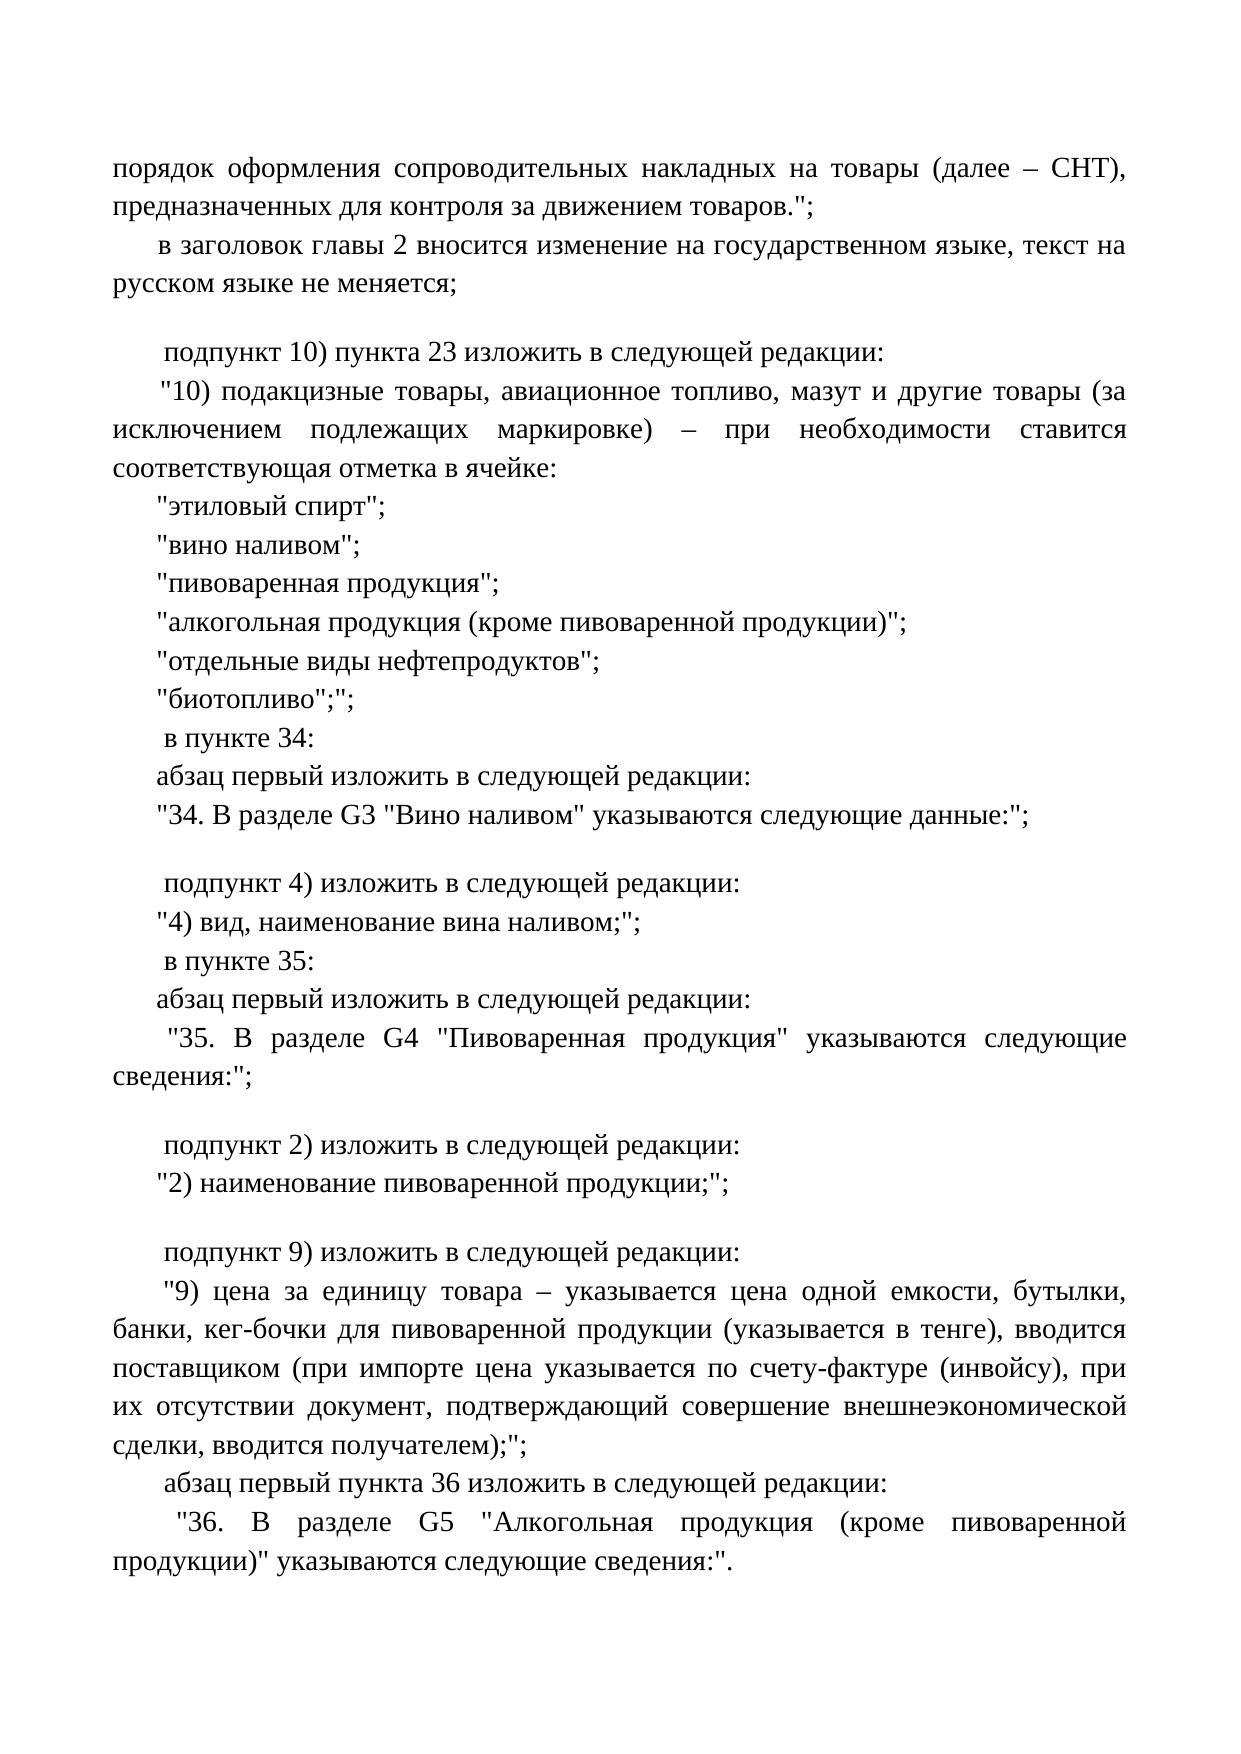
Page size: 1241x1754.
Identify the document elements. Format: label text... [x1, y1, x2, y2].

text "10) подакцизные товары, авиационное топливо, мазут и другие товары (за исключением подлежащих маркировке) – при необходимости ставится соответствующая отметка в ячейке: [112, 373, 1128, 483]
text подпункт 10) пункта 23 изложить в следующей редакции: [112, 334, 1128, 368]
text в пункте 34: [112, 720, 1128, 753]
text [112, 150, 1128, 222]
text "отдельные виды нефтепродуктов"; [112, 643, 1128, 676]
text "35. В разделе G4 "Пивоваренная продукция" указываются следующие сведения:"; [112, 1020, 1128, 1092]
text "биотопливо";"; [112, 681, 1128, 715]
text "этиловый спирт"; [112, 488, 1128, 522]
text "34. В разделе G3 "Вино наливом" указываются следующие данные:"; [112, 797, 1128, 830]
text "пивоваренная продукция"; [112, 566, 1128, 599]
text "алкогольная продукция (кроме пивоваренной продукции)"; [112, 604, 1128, 638]
text в заголовок главы 2 вносится изменение на государственном языке, текст на русском языке не меняется; [112, 227, 1128, 299]
text "9) цена за единицу товара – указывается цена одной емкости, бутылки, банки, кег-бочки для пивоваренной продукции (указывается в тенге), вводится поставщиком (при импорте цена указывается по счету-фактуре (инвойсу), при их отсутствии документ, подтверждающий совершение внешнеэкономической сделки, вводится получателем);"; [112, 1273, 1128, 1461]
text "2) наименование пивоваренной продукции;"; [112, 1166, 1128, 1199]
text абзац первый пункта 36 изложить в следующей редакции: [112, 1466, 1128, 1499]
text "вино наливом"; [112, 527, 1128, 561]
text в пункте 35: [112, 943, 1128, 976]
text "36. В разделе G5 "Алкогольная продукция (кроме пивоваренной продукции)" указываются следующие сведения:". [112, 1504, 1128, 1576]
text подпункт 4) изложить в следующей редакции: [112, 866, 1128, 899]
text подпункт 9) изложить в следующей редакции: [112, 1234, 1128, 1268]
text абзац первый изложить в следующей редакции: [112, 758, 1128, 792]
text абзац первый изложить в следующей редакции: [112, 981, 1128, 1015]
text "4) вид, наименование вина наливом;"; [112, 904, 1128, 938]
text подпункт 2) изложить в следующей редакции: [112, 1127, 1128, 1161]
